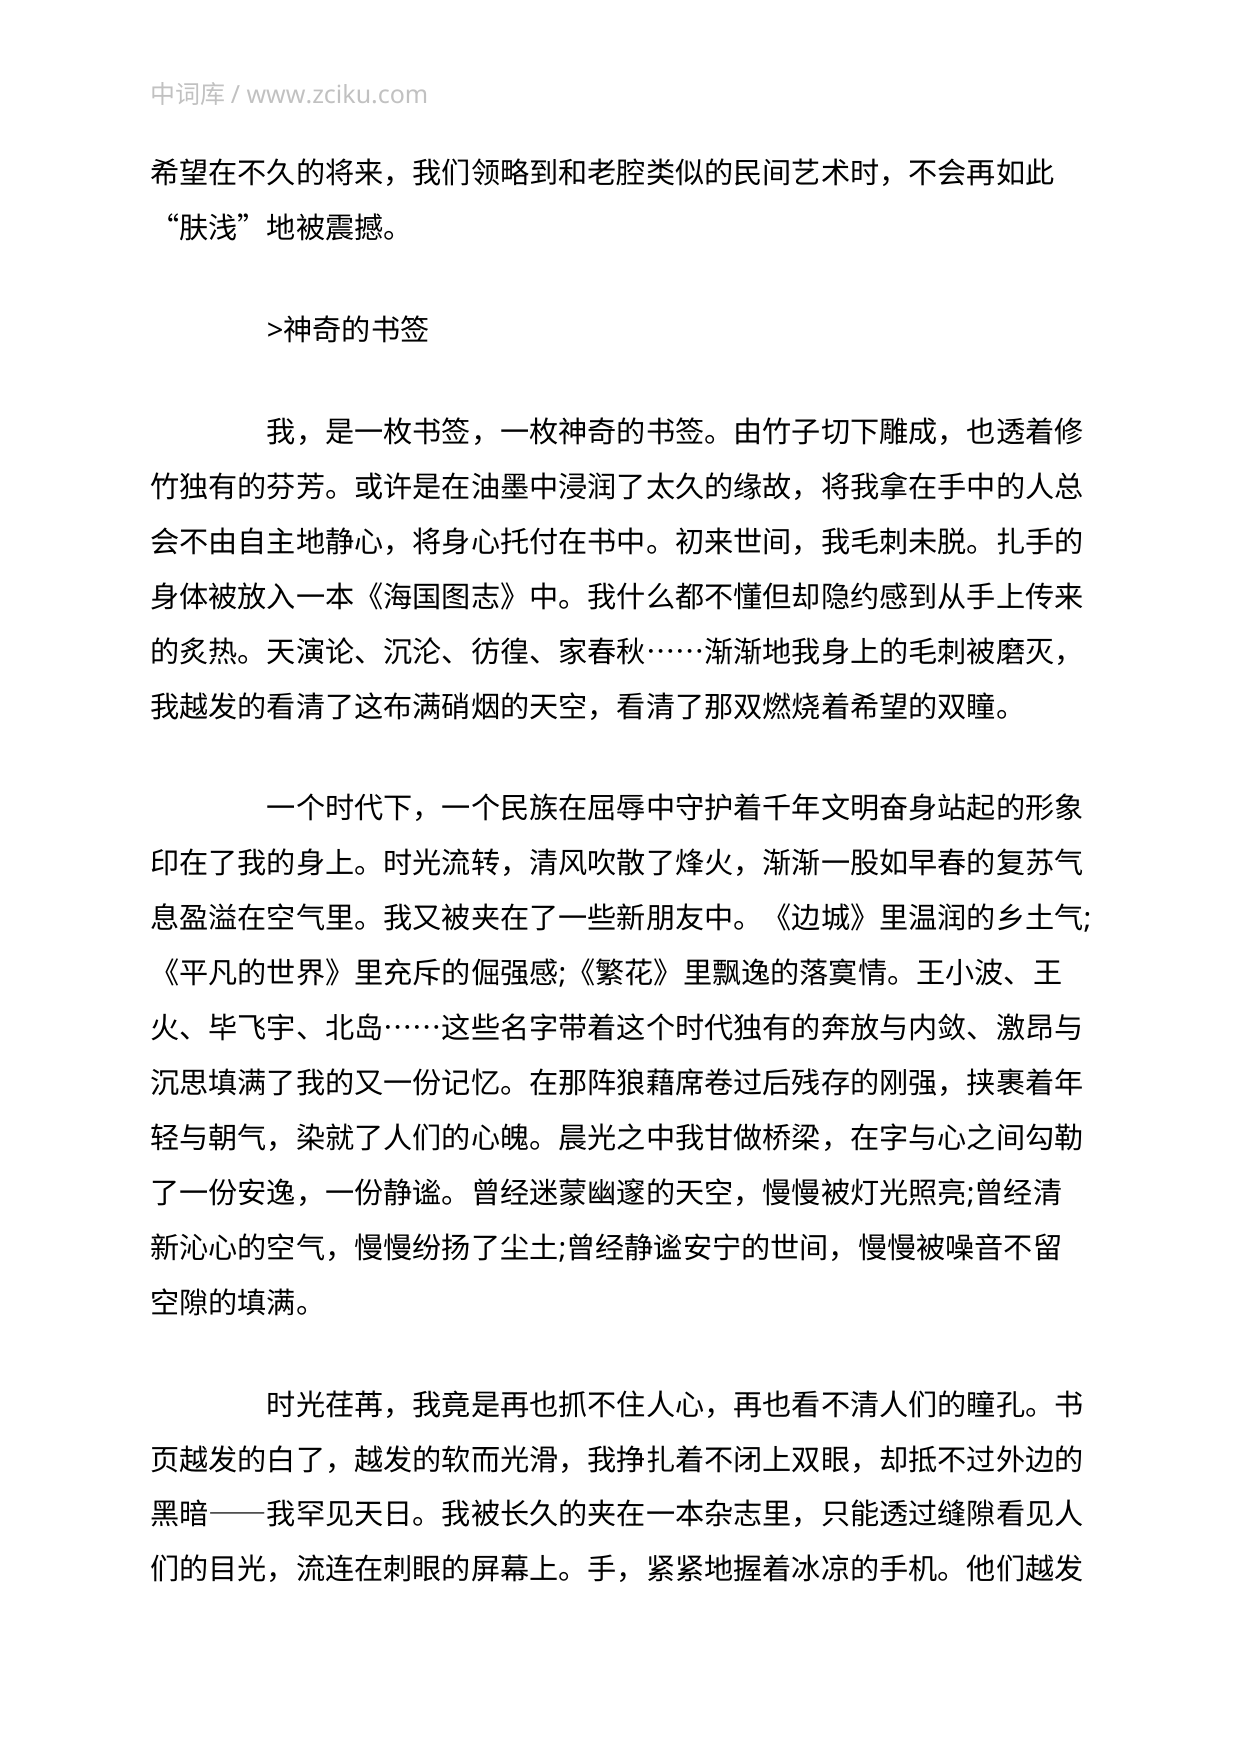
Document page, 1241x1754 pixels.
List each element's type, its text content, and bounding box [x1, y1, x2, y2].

text 我，是一枚书签，一枚神奇的书签。由竹子切下雕成，也透着修竹独有的芬芳。或许是在油墨中浸润了太久的缘故，将我拿在手中的人总会不由自主地静心，将身心托付在书中。初来世间，我毛刺未脱。扎手的身体被放入一本《海国图志》中。我什么都不懂但却隐约感到从手上传来的炙热。天演论、沉沦、彷徨、家春秋……渐渐地我身上的毛刺被磨灭，我越发的看清了这布满硝烟的天空，看清了那双燃烧着希望的双瞳。 [150, 409, 1090, 725]
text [150, 150, 1090, 247]
text >神奇的书签 [150, 307, 1090, 349]
text 一个时代下，一个民族在屈辱中守护着千年文明奋身站起的形象印在了我的身上。时光流转，清风吹散了烽火，渐渐一股如早春的复苏气息盈溢在空气里。我又被夹在了一些新朋友中。《边城》里温润的乡土气;《平凡的世界》里充斥的倔强感;《繁花》里飘逸的落寞情。王小波、王火、毕飞宇、北岛……这些名字带着这个时代独有的奔放与内敛、激昂与沉思填满了我的又一份记忆。在那阵狼藉席卷过后残存的刚强，挟裹着年轻与朝气，染就了人们的心魄。晨光之中我甘做桥梁，在字与心之间勾勒了一份安逸，一份静谧。曾经迷蒙幽邃的天空，慢慢被灯光照亮;曾经清新沁心的空气，慢慢纷扬了尘土;曾经静谧安宁的世间，慢慢被噪音不留空隙的填满。 [150, 785, 1090, 1322]
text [150, 1381, 1090, 1588]
